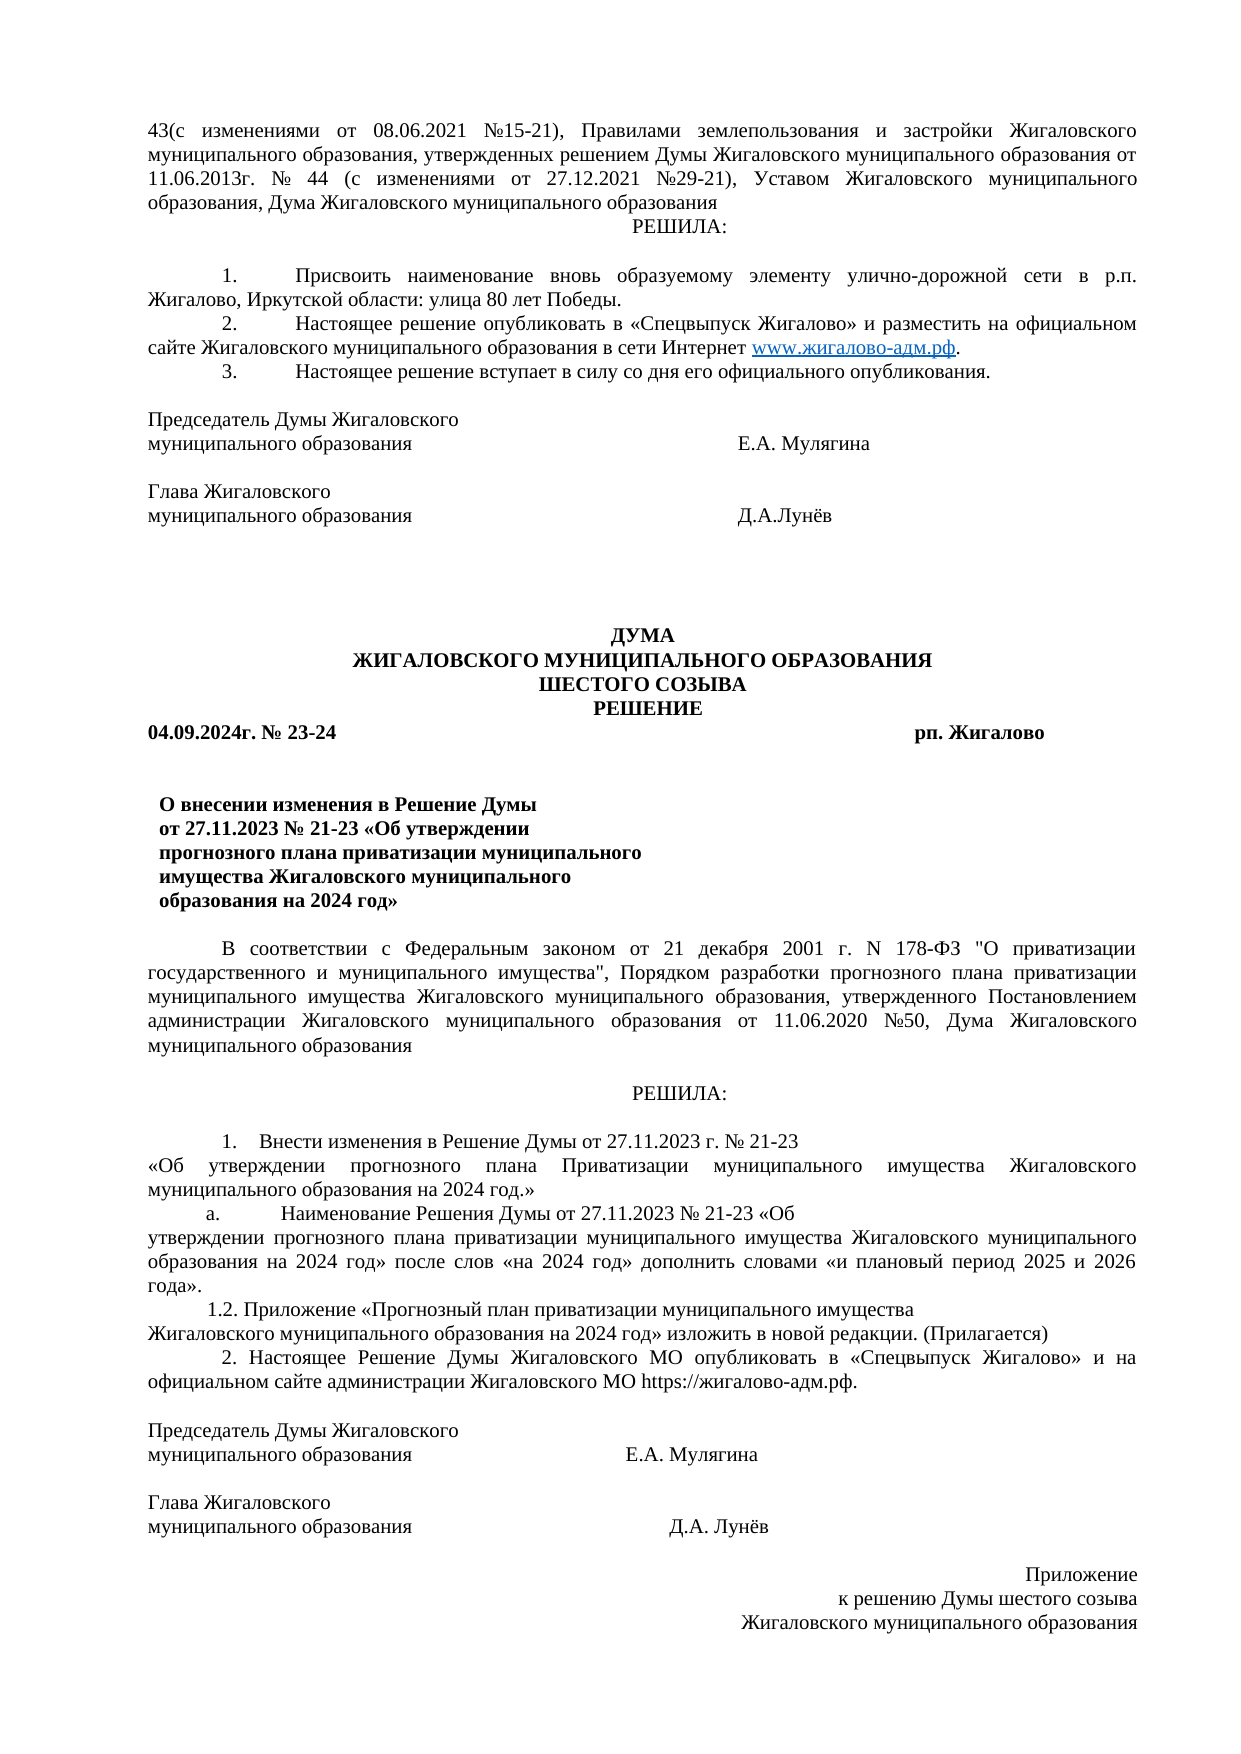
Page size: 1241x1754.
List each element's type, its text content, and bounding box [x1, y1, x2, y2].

list Настоящее решение вступает в силу со дня его официального опубликования. [148, 359, 1138, 383]
text РЕШИЛА: [148, 214, 1138, 238]
text 1.2. Приложение «Прогнозный план приватизации муниципального имущества [148, 1297, 1138, 1321]
text 2. Настоящее Решение Думы Жигаловского МО опубликовать в «Спецвыпуск Жигалово» и на официальном сайте администрации Жигаловского МО https://жигалово-адм.рф. [148, 1345, 1138, 1393]
text В соответствии с Федеральным законом от 21 декабря 2001 г. N 178-ФЗ "О приватизации государственного и муниципального имущества", Порядком разработки прогнозного плана приватизации муниципального имущества Жигаловского муниципального образования, утвержденного Постановлением администрации Жигаловского муниципального образования от 11.06.2020 №50, Дума Жигаловского муниципального образования [148, 936, 1138, 1057]
list Присвоить наименование вновь образуемому элементу улично-дорожной сети в р.п. Жигалово, Иркутской области: улица 80 лет Победы. [148, 262, 1138, 311]
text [148, 118, 1138, 214]
text Жигаловского муниципального образования на 2024 год» изложить в новой редакции. (Прилагается) [148, 1321, 1138, 1345]
text ШЕСТОГО СОЗЫВА [148, 672, 1138, 696]
text муниципального образования Д.А.Лунёв [148, 503, 1138, 527]
text утверждении прогнозного плана приватизации муниципального имущества Жигаловского муниципального образования на 2024 год» после слов «на 2024 год» дополнить словами «и плановый период 2025 и 2026 года». [148, 1225, 1138, 1297]
subtitle ДУМА [148, 623, 1138, 647]
table_header О внесении изменения в Решение Думы от 27.11.2023 № 21-23 «Об утверждении прогнозного плана приватизации муниципального имущества Жигаловского муниципального образования на 2024 год» [148, 768, 1196, 912]
text Председатель Думы Жигаловского [148, 407, 1138, 431]
text «Об утверждении прогнозного плана Приватизации муниципального имущества Жигаловского муниципального образования на 2024 год.» [148, 1153, 1138, 1201]
text Приложение [148, 1562, 1138, 1586]
list Настоящее решение опубликовать в «Спецвыпуск Жигалово» и разместить на официальном сайте Жигаловского муниципального образования в сети Интернет www.жигалово-адм.рф. [148, 311, 1138, 359]
text 04.09.2024г. № 23-24 рп. Жигалово [148, 720, 1138, 744]
list Внести изменения в Решение Думы от 27.11.2023 г. № 21-23 [221, 1129, 1138, 1153]
text муниципального образования Е.А. Мулягина [148, 431, 1138, 455]
text муниципального образования Д.А. Лунёв [148, 1514, 1138, 1538]
list Наименование Решения Думы от 27.11.2023 № 21-23 «Об [206, 1201, 1138, 1225]
text к решению Думы шестого созыва [148, 1586, 1138, 1610]
text Жигаловского муниципального образования [148, 1610, 1138, 1634]
text РЕШИЛА: [148, 1081, 1138, 1105]
text Председатель Думы Жигаловского [148, 1417, 1138, 1442]
text Глава Жигаловского [148, 1490, 1138, 1514]
subtitle ЖИГАЛОВСКОГО МУНИЦИПАЛЬНОГО ОБРАЗОВАНИЯ [148, 647, 1138, 672]
subtitle РЕШЕНИЕ [148, 696, 1138, 720]
text муниципального образования Е.А. Мулягина [148, 1442, 1138, 1466]
text Глава Жигаловского [148, 479, 1138, 503]
